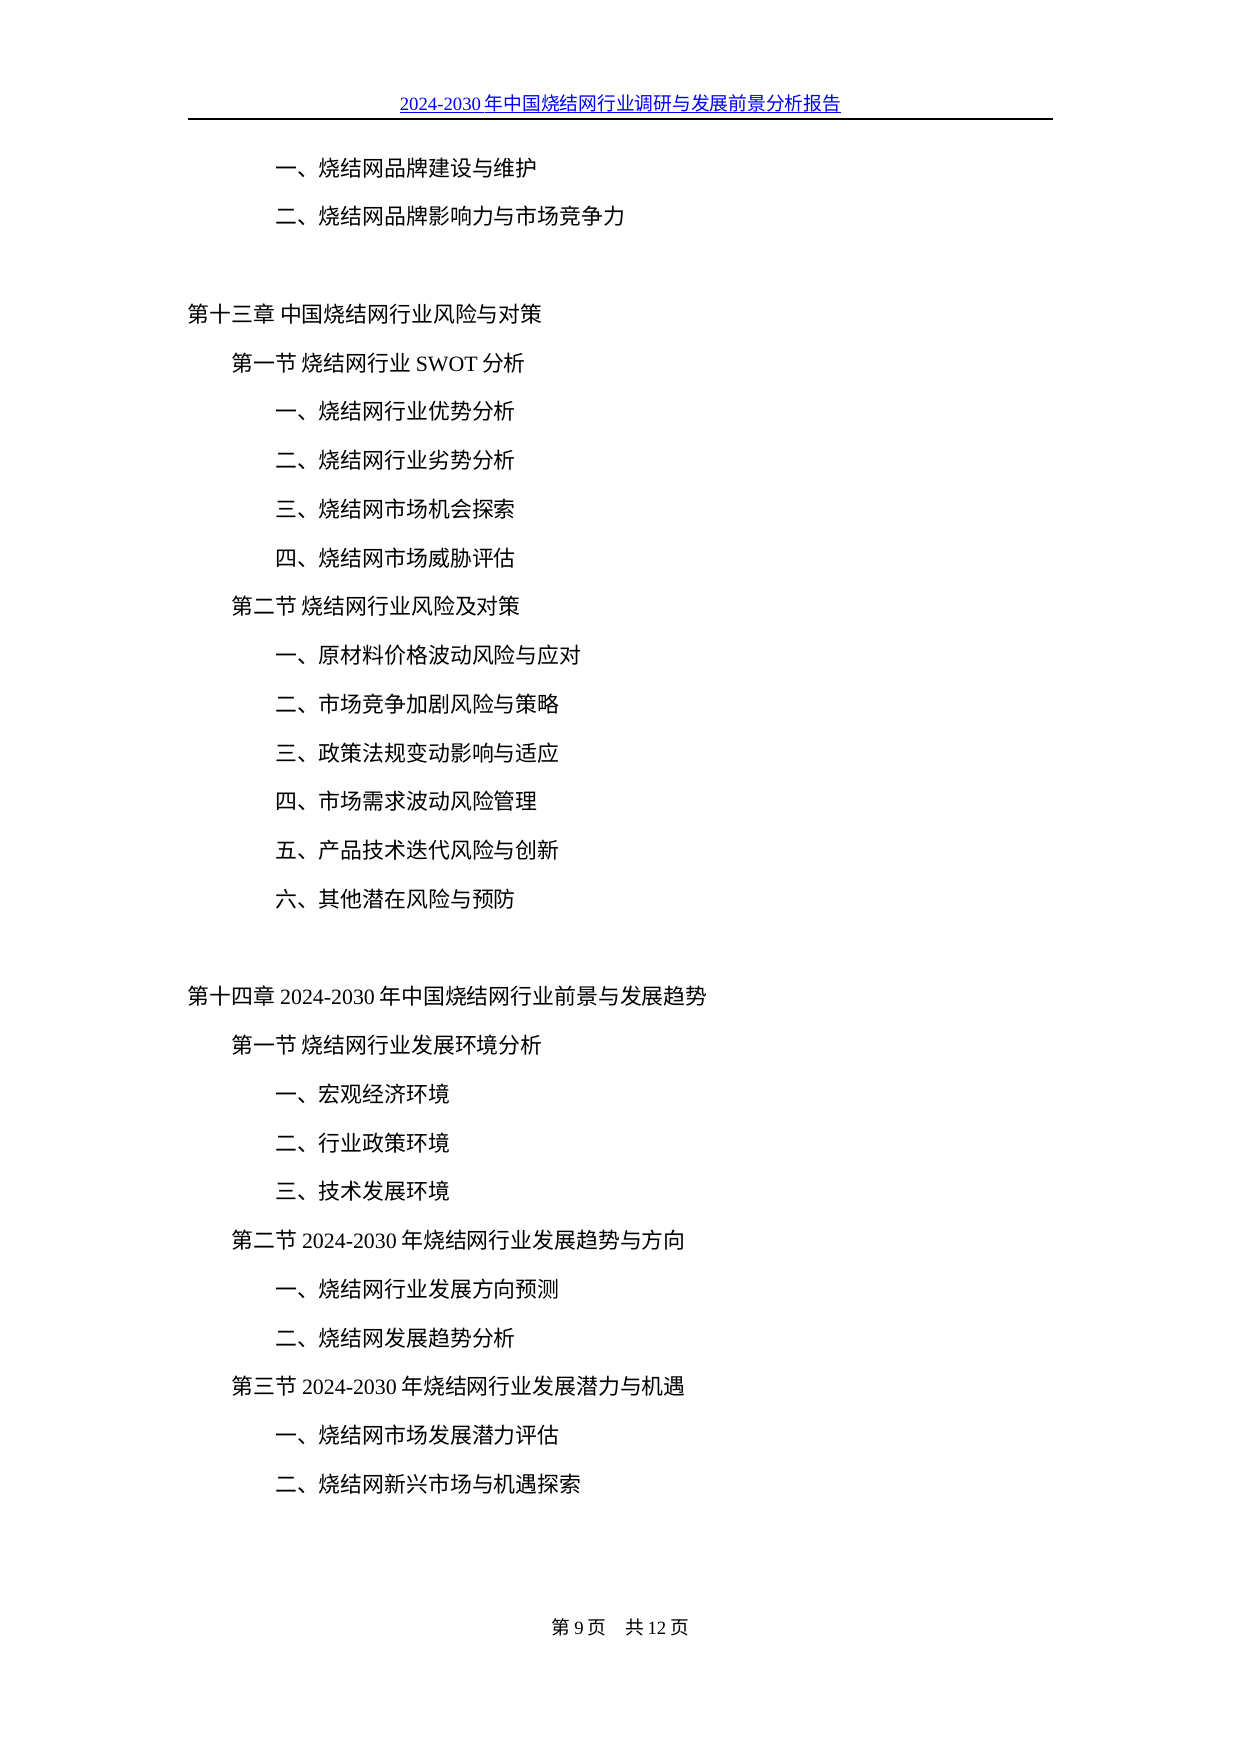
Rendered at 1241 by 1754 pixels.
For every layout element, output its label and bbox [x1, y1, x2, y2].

text [187, 150, 1053, 1499]
